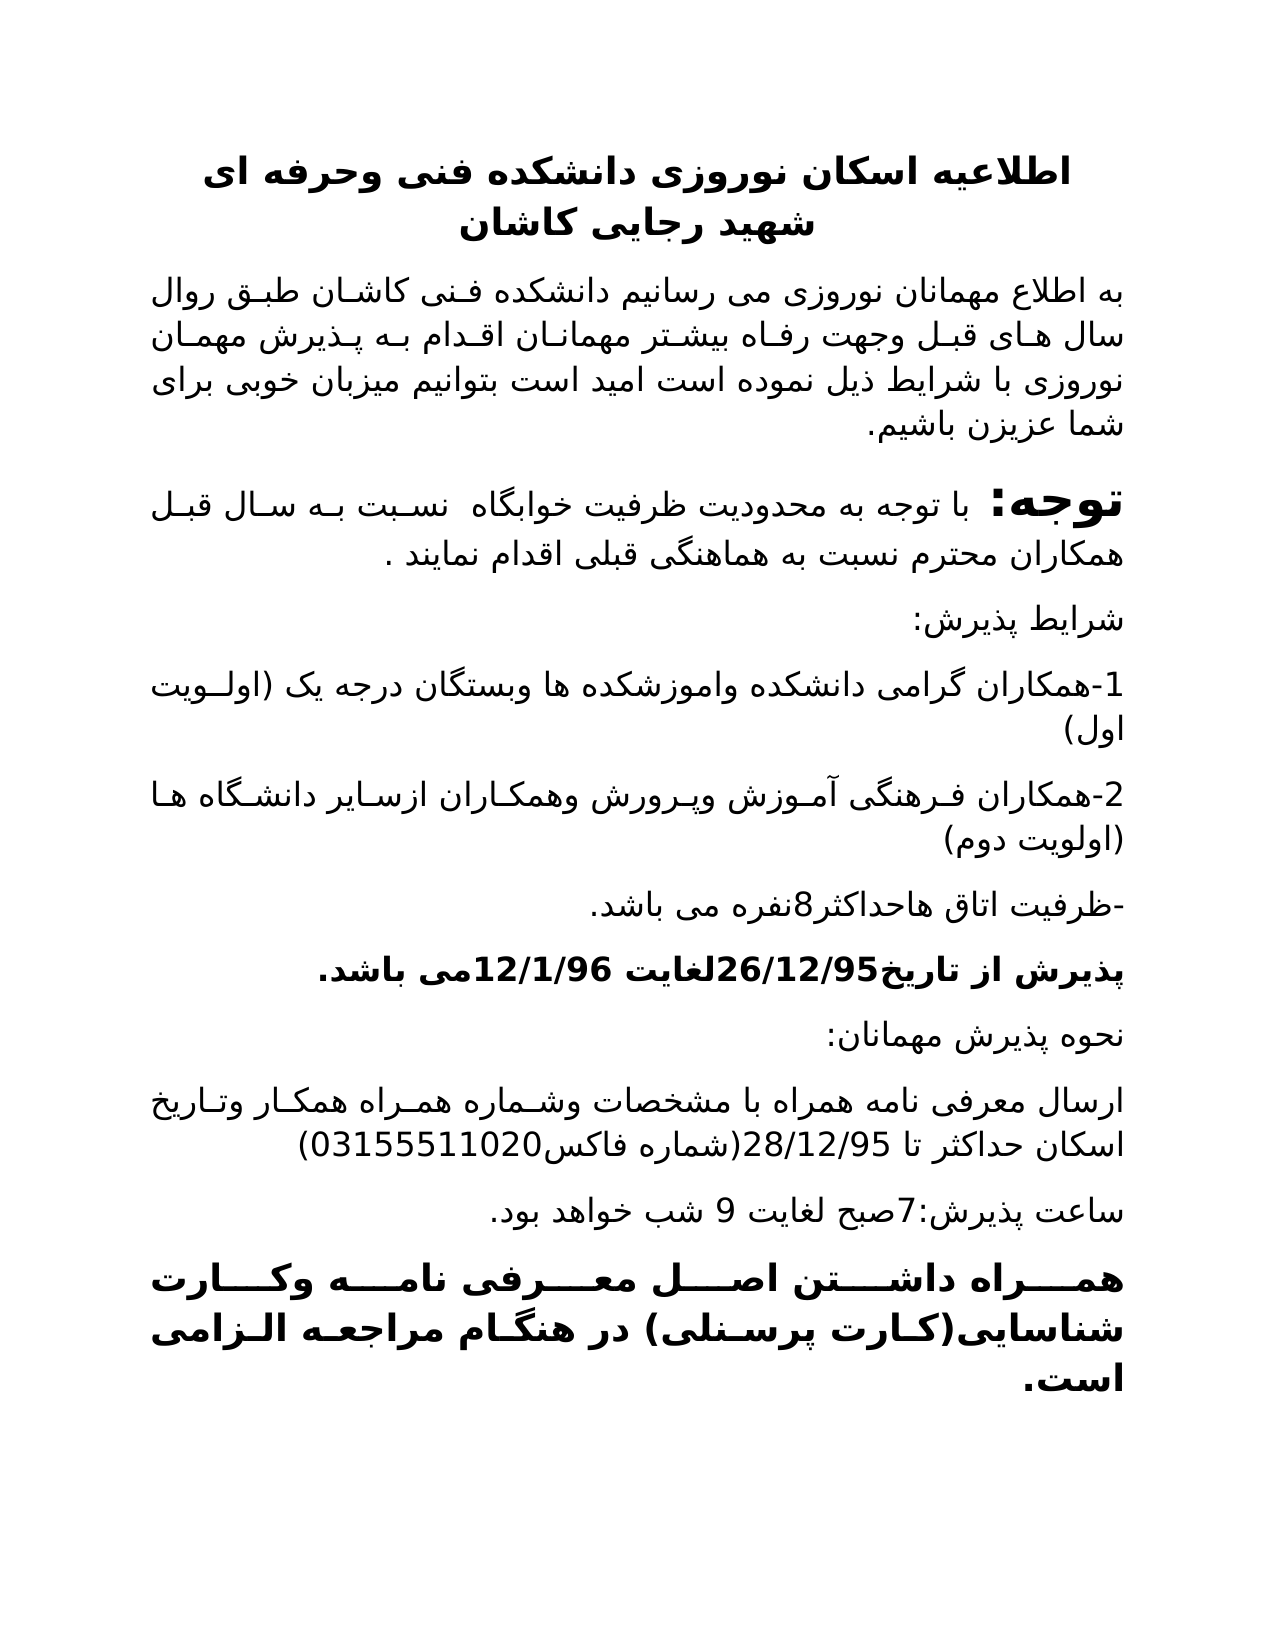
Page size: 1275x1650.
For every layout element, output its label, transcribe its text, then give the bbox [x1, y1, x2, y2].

text ارسال معرفی نامه همراه با مشخصات وشماره همراه همکار وتاریخ اسکان حداکثر تا 28/12/95(شماره فاکس03155511020) [150, 1081, 1125, 1165]
text همراه داشتن اصل معرفی نامه وکارت شناسایی(کارت پرسنلی) در هنگام مراجعه الزامی است. [150, 1257, 1125, 1401]
text توجه: با توجه به محدودیت ظرفیت خوابگاه نسبت به سال قبل همکاران محترم نسبت به هماهنگی قبلی اقدام نمایند . [150, 470, 1125, 573]
text نحوه پذیرش مهمانان: [150, 1016, 1125, 1055]
text اطلاعیه اسکان نوروزی دانشکده فنی وحرفه ای شهید رجایی کاشان [150, 150, 1125, 244]
text پذیرش از تاریخ26/12/95لغایت 12/1/96می باشد. [150, 950, 1125, 989]
text شرایط پذیرش: [150, 599, 1125, 638]
text 1-همکاران گرامی دانشکده واموزشکده ها وبستگان درجه یک (اولویت اول) [150, 665, 1125, 748]
text ساعت پذیرش:7صبح لغایت 9 شب خواهد بود. [150, 1191, 1125, 1230]
text 2-همکاران فرهنگی آموزش وپرورش وهمکاران ازسایر دانشگاه ها (اولویت دوم) [150, 775, 1125, 858]
text به اطلاع مهمانان نوروزی می رسانیم دانشکده فنی کاشان طبق روال سال های قبل وجهت رفاه بیشتر مهمانان اقدام به پذیرش مهمان نوروزی با شرایط ذیل نموده است امید است بتوانیم میزبان خوبی برای شما عزیزن باشیم. [150, 271, 1125, 444]
text -ظرفیت اتاق هاحداکثر8نفره می باشد. [150, 885, 1125, 924]
